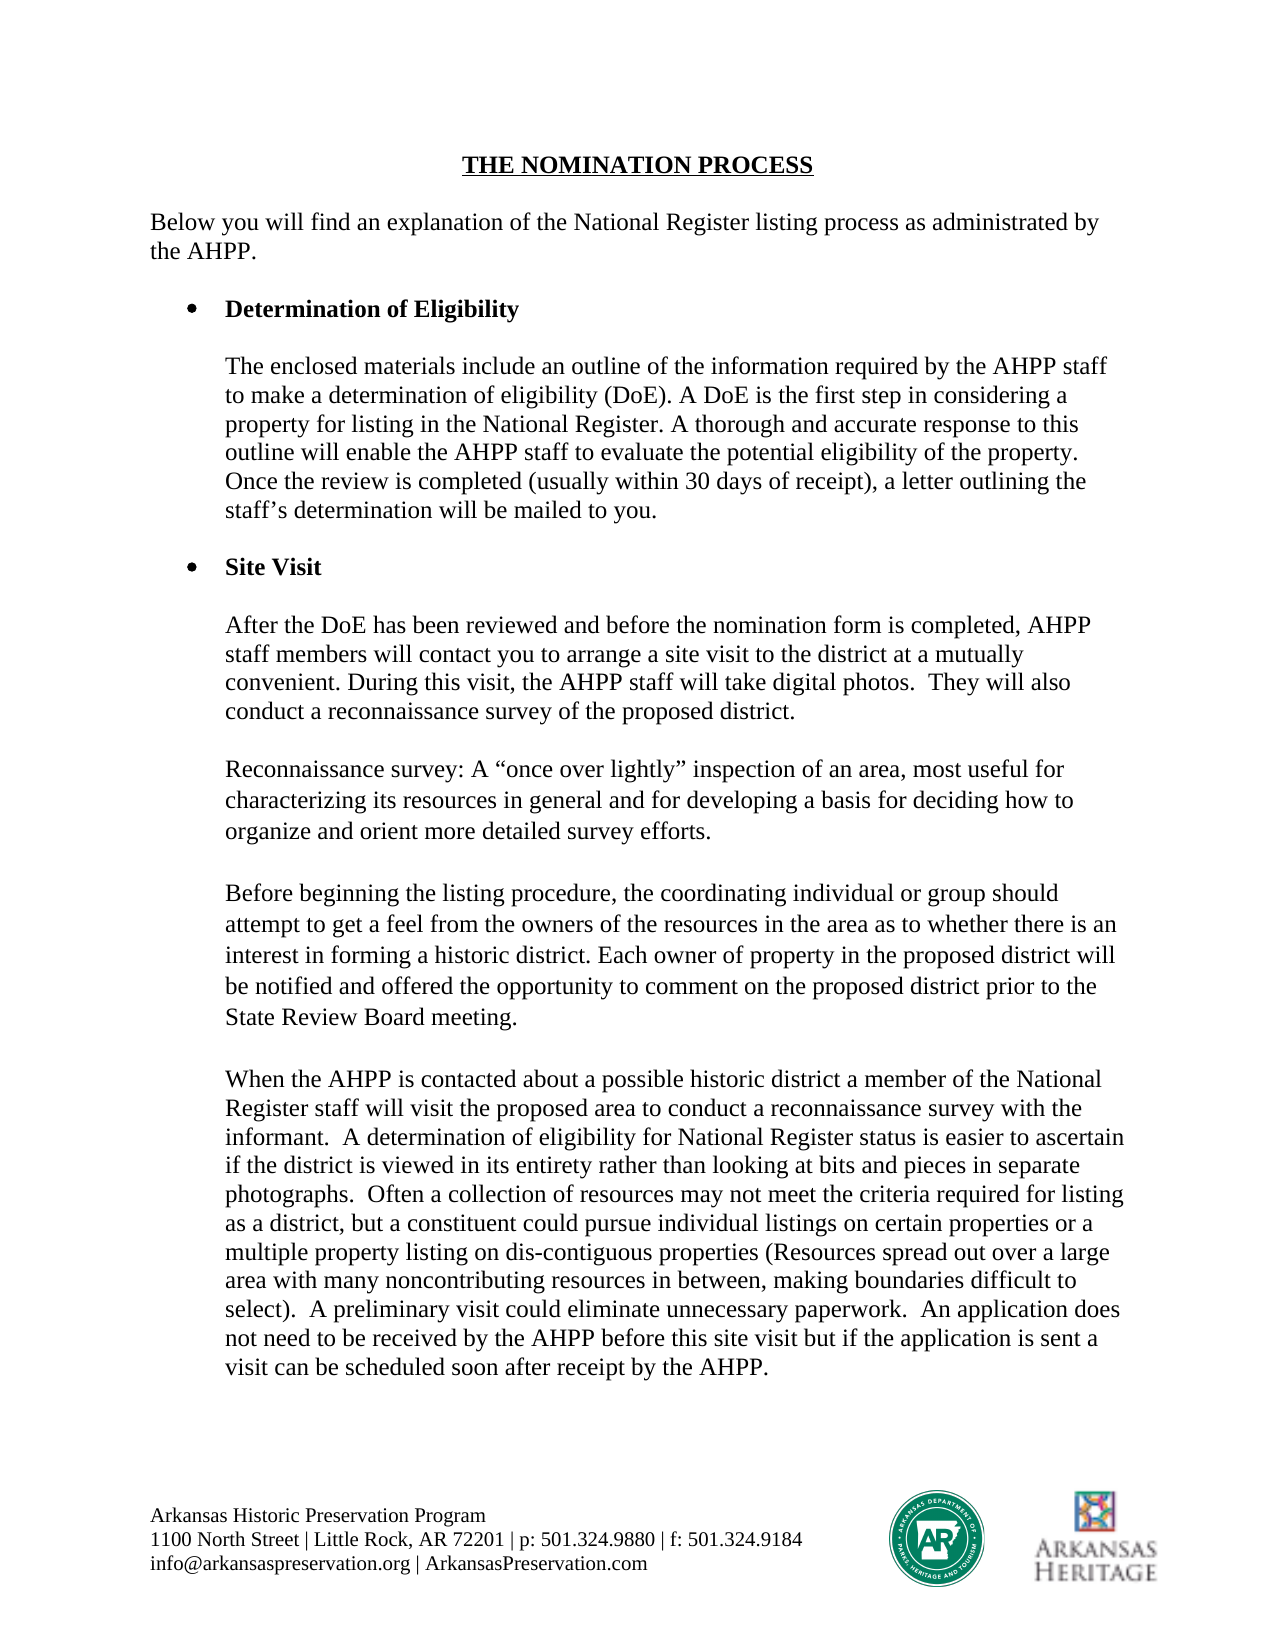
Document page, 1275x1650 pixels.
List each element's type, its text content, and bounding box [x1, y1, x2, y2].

list Site Visit [187, 552, 1125, 581]
text After the DoE has been reviewed and before the nomination form is completed, AHPP staff members will contact you to arrange a site visit to the district at a mutually convenient. During this visit, the AHPP staff will take digital photos. They will also conduct a reconnaissance survey of the proposed district. [225, 610, 1125, 725]
text THE NOMINATION PROCESS [150, 150, 1125, 179]
text When the AHPP is contacted about a possible historic district a member of the National Register staff will visit the proposed area to conduct a reconnaissance survey with the informant. A determination of eligibility for National Register status is easier to ascertain if the district is viewed in its entirety rather than looking at bits and pieces in separate photographs. Often a collection of resources may not meet the criteria required for listing as a district, but a constituent could pursue individual listings on certain properties or a multiple property listing on dis-contiguous properties (Resources spread out over a large area with many noncontributing resources in between, making boundaries difficult to select). A preliminary visit could eliminate unnecessary paperwork. An application does not need to be received by the AHPP before this site visit but if the application is sent a visit can be scheduled soon after receipt by the AHPP. [225, 1064, 1125, 1380]
text Before beginning the listing procedure, the coordinating individual or group should attempt to get a feel from the owners of the resources in the area as to whether there is an interest in forming a historic district. Each owner of property in the proposed district will be notified and offered the opportunity to comment on the proposed district prior to the State Review Board meeting. [225, 878, 1125, 1031]
list Determination of Eligibility [187, 294, 1125, 322]
text Reconnaissance survey: A “once over lightly” inspection of an area, most useful for characterizing its resources in general and for developing a basis for deciding how to organize and orient more detailed survey efforts. [225, 754, 1125, 844]
text The enclosed materials include an outline of the information required by the AHPP staff to make a determination of eligibility (DoE). A DoE is the first step in considering a property for listing in the National Register. A thorough and accurate response to this outline will enable the AHPP staff to evaluate the potential eligibility of the property. Once the review is completed (usually within 30 days of receipt), a letter outlining the staff’s determination will be mailed to you. [225, 351, 1125, 524]
text Below you will find an explanation of the National Register listing process as administrated by the AHPP. [150, 207, 1125, 265]
